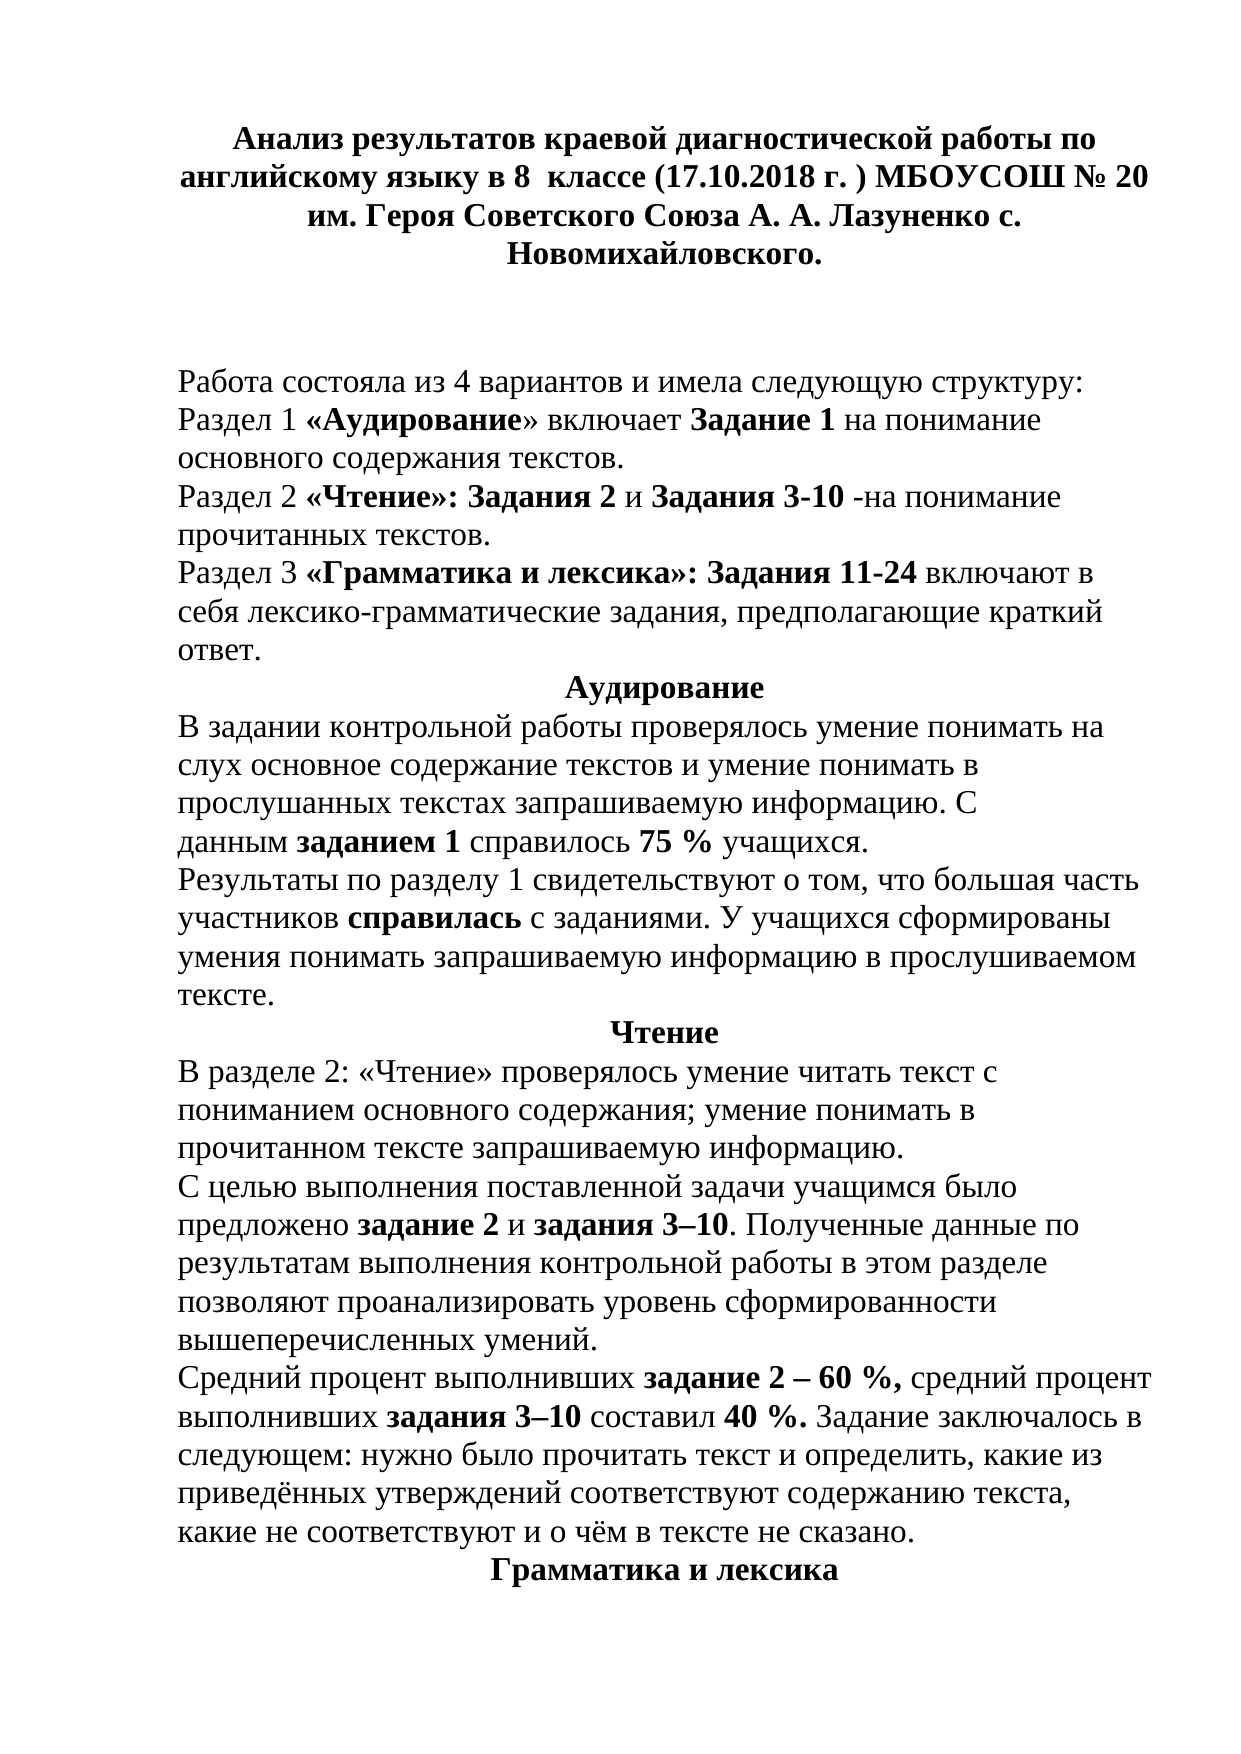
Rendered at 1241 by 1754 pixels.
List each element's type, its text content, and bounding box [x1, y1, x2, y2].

text С целью выполнения поставленной задачи учащимся было предложено задание 2 и задания 3–10. Полученные данные по результатам выполнения контрольной работы в этом разделе позволяют проанализировать уровень сформированности вышеперечисленных умений. [177, 1166, 1152, 1357]
text Чтение [177, 1012, 1152, 1051]
text Раздел 3 «Грамматика и лексика»: Задания 11-24 включают в себя лексико-грамматические задания, предполагающие краткий ответ. [177, 552, 1152, 667]
text В разделе 2: «Чтение» проверялось умение читать текст с пониманием основного содержания; умение понимать в прочитанном тексте запрашиваемую информацию. [177, 1051, 1152, 1166]
text Анализ результатов краевой диагностической работы по английскому языку в 8 классе (17.10.2018 г. ) МБОУСОШ № 20 им. Героя Советского Союза А. А. Лазуненко с. Новомихайловского. [177, 118, 1152, 271]
text Работа состояла из 4 вариантов и имела следующую структуру: [177, 361, 1152, 399]
text Аудирование [177, 667, 1152, 706]
text Результаты по разделу 1 свидетельствуют о том, что большая часть участников справилась с заданиями. У учащихся сформированы умения понимать запрашиваемую информацию в прослушиваемом тексте. [177, 859, 1152, 1012]
text В задании контрольной работы проверялось умение понимать на слух основное содержание текстов и умение понимать в прослушанных текстах запрашиваемую информацию. С данным заданием 1 справилось 75 % учащихся. [177, 706, 1152, 859]
text Раздел 2 «Чтение»: Задания 2 и Задания 3-10 -на понимание прочитанных текстов. [177, 476, 1152, 552]
text Раздел 1 «Аудирование» включает Задание 1 на понимание основного содержания текстов. [177, 399, 1152, 476]
text Грамматика и лексика [177, 1549, 1152, 1587]
text Средний процент выполнивших задание 2 – 60 %, средний процент выполнивших задания 3–10 составил 40 %. Задание заключалось в следующем: нужно было прочитать текст и определить, какие из приведённых утверждений соответствуют содержанию текста, какие не соответствуют и о чём в тексте не сказано. [177, 1357, 1152, 1549]
